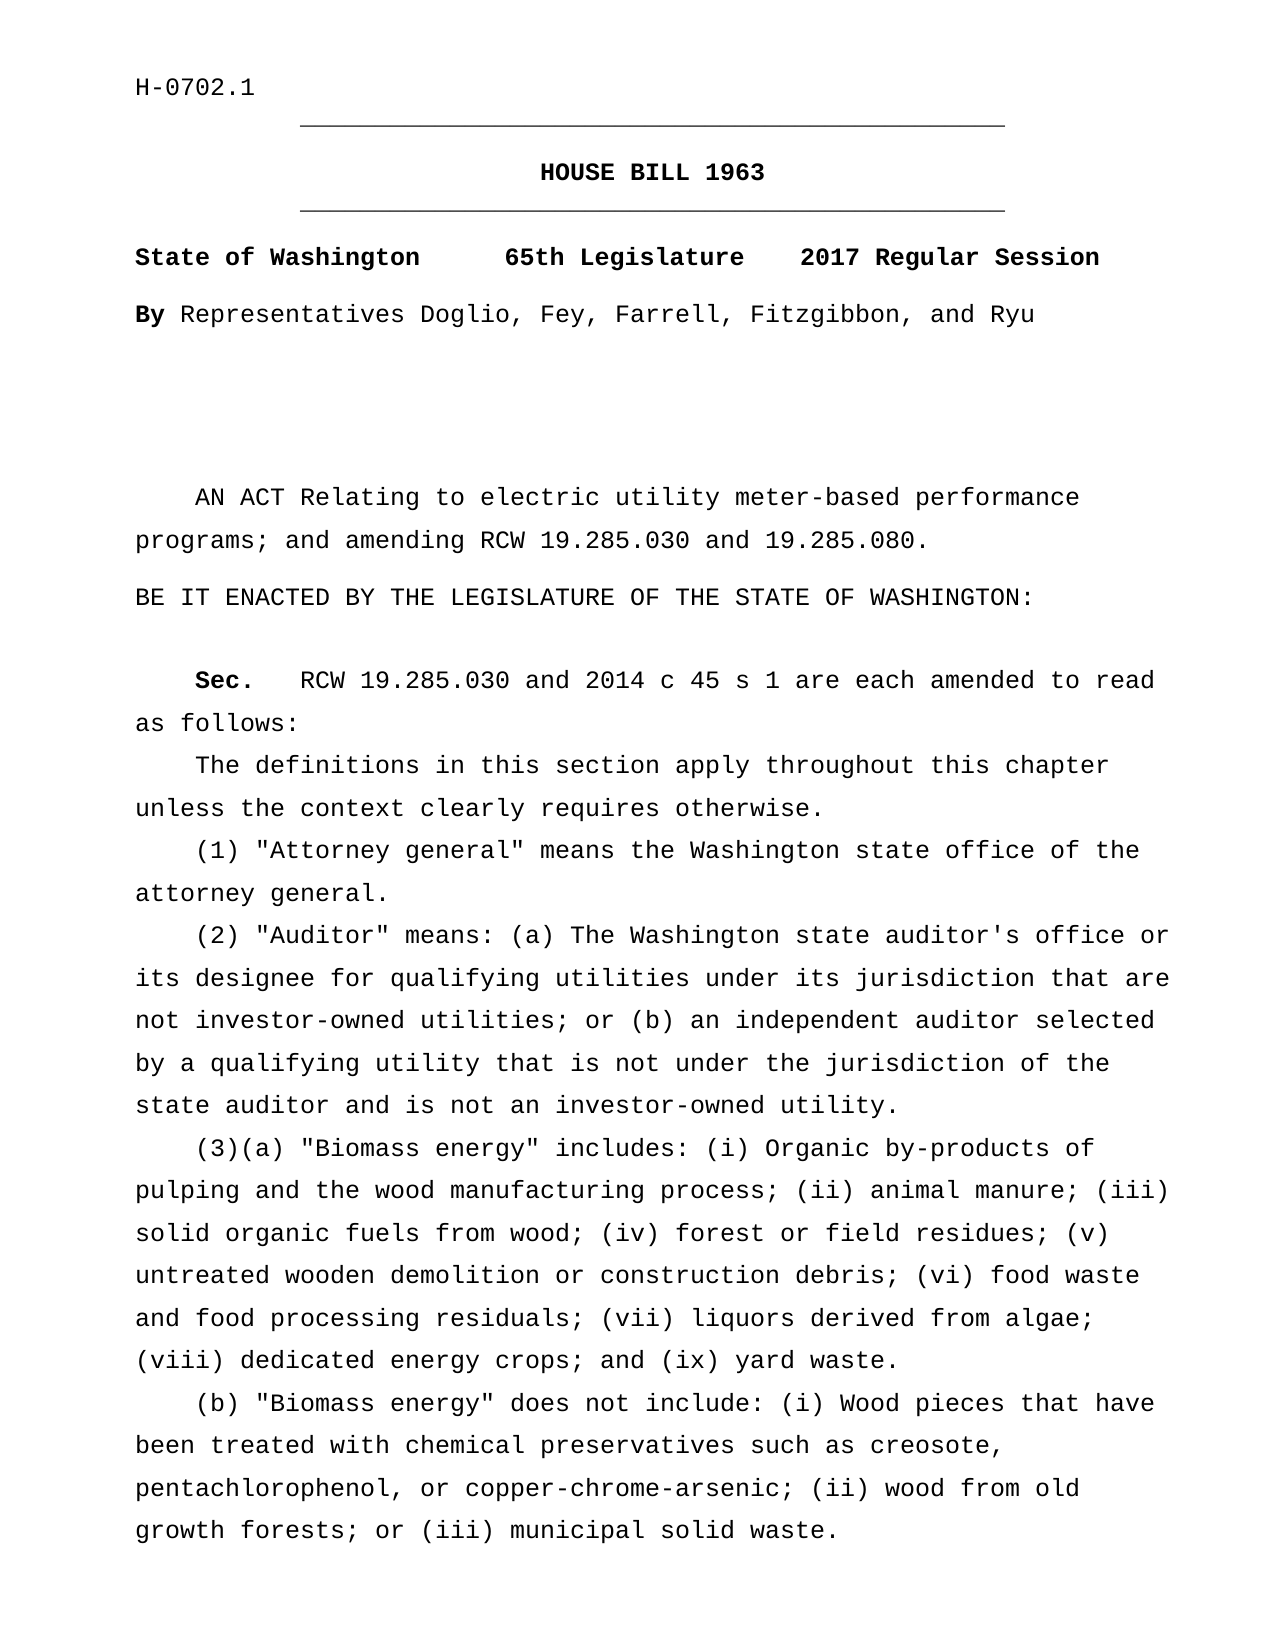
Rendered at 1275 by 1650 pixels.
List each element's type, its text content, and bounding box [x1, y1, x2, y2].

text (b) "Biomass energy" does not include: (i) Wood pieces that have been treated with chemical preservatives such as creosote, pentachlorophenol, or copper-chrome-arsenic; (ii) wood from old growth forests; or (iii) municipal solid waste. [135, 1377, 1170, 1547]
text The definitions in this section apply throughout this chapter unless the context clearly requires otherwise. [135, 740, 1170, 825]
text (3)(a) "Biomass energy" includes: (i) Organic by-products of pulping and the wood manufacturing process; (ii) animal manure; (iii) solid organic fuels from wood; (iv) forest or field residues; (v) untreated wooden demolition or construction debris; (vi) food waste and food processing residuals; (vii) liquors derived from algae; (viii) dedicated energy crops; and (ix) yard waste. [135, 1122, 1170, 1377]
text By Representatives Doglio, Fey, Farrell, Fitzgibbon, and Ryu [135, 302, 1170, 330]
text Sec. RCW 19.285.030 and 2014 c 45 s 1 are each amended to read as follows: [135, 655, 1170, 740]
text (1) "Attorney general" means the Washington state office of the attorney general. [135, 825, 1170, 910]
text AN ACT Relating to electric utility meter-based performance programs; and amending RCW 19.285.030 and 19.285.080. [135, 472, 1170, 557]
text _______________________________________________ [135, 103, 1170, 132]
text HOUSE BILL 1963 [135, 160, 1170, 188]
text H-0702.1 [135, 75, 1170, 103]
text State of Washington 65th Legislature 2017 Regular Session [135, 245, 1170, 273]
text (2) "Auditor" means: (a) The Washington state auditor's office or its designee for qualifying utilities under its jurisdiction that are not investor-owned utilities; or (b) an independent auditor selected by a qualifying utility that is not under the jurisdiction of the state auditor and is not an investor-owned utility. [135, 910, 1170, 1122]
text BE IT ENACTED BY THE LEGISLATURE OF THE STATE OF WASHINGTON: [135, 585, 1170, 613]
text _______________________________________________ [135, 188, 1170, 217]
